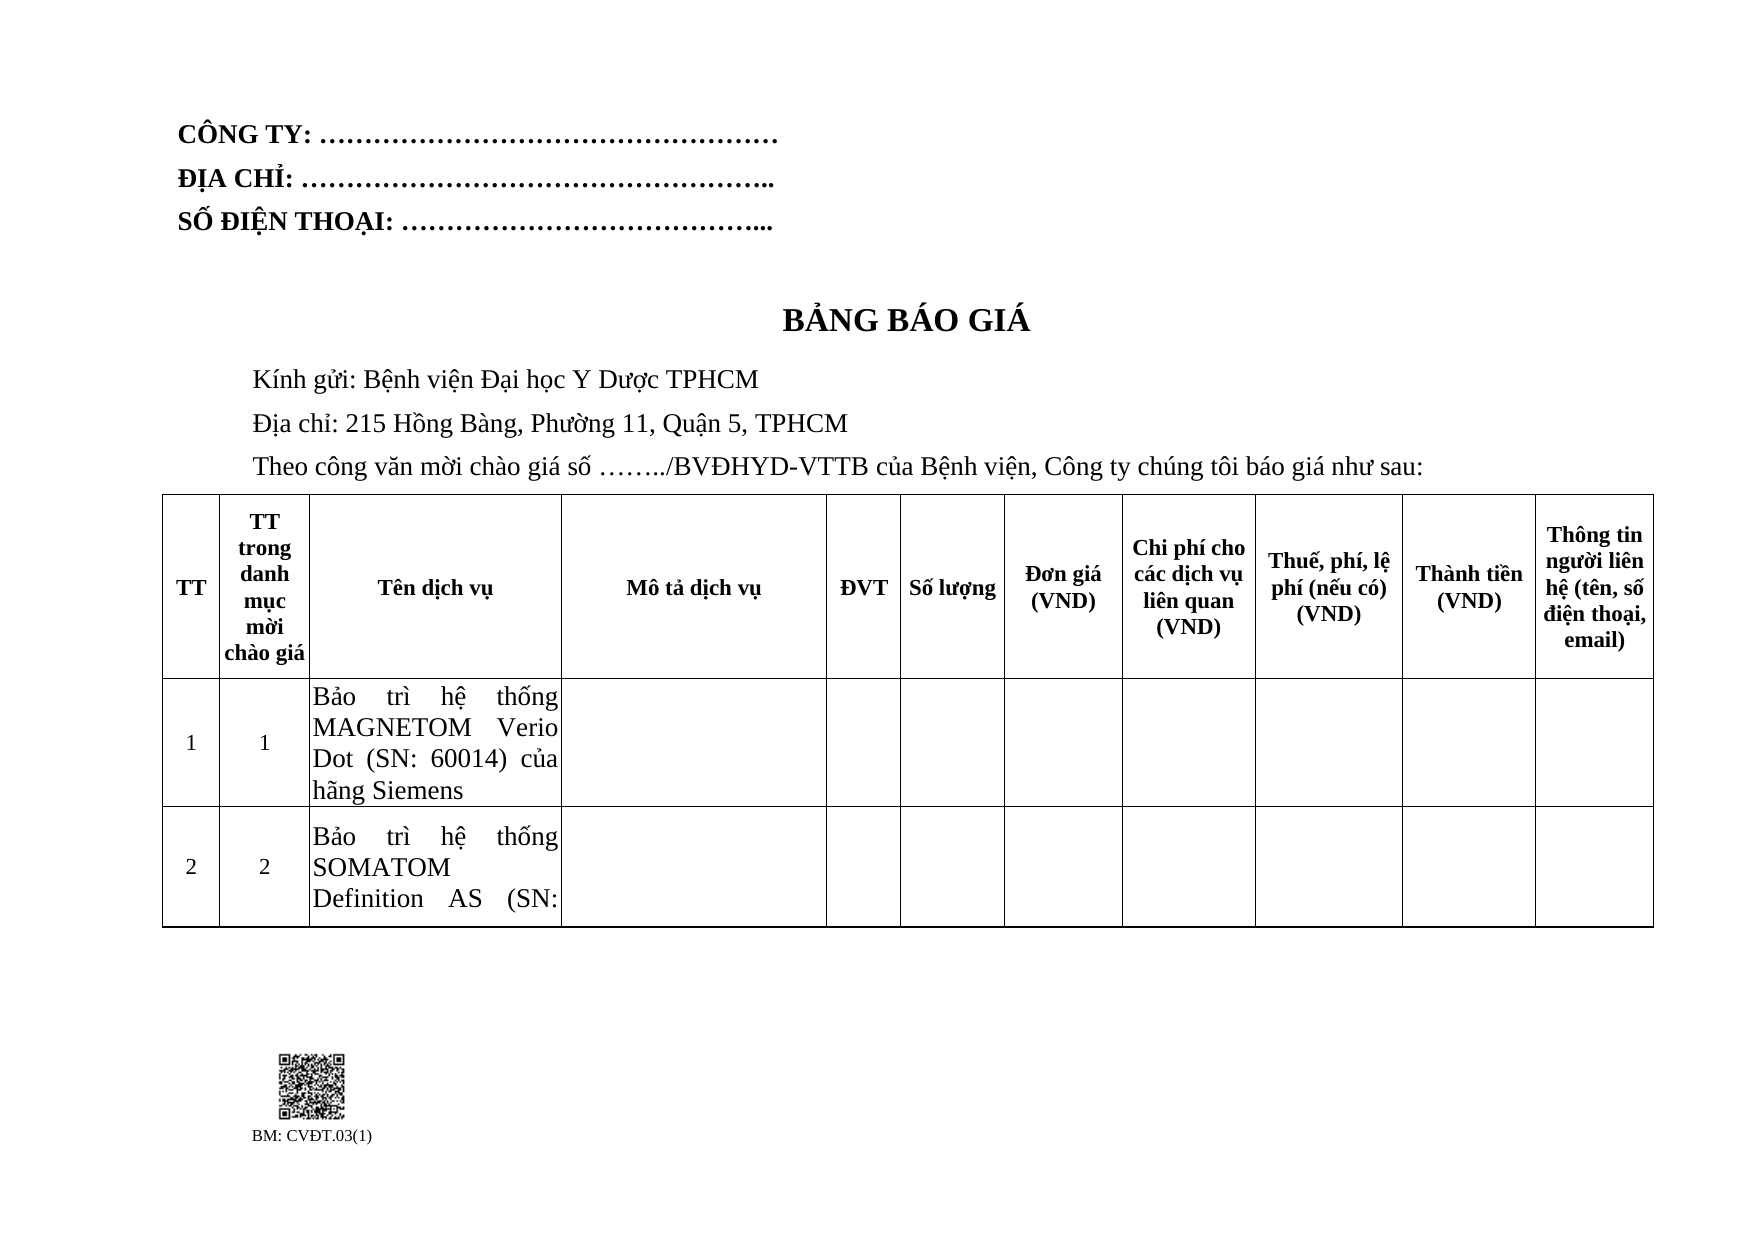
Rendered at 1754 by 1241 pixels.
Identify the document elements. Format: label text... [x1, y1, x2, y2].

table_cell [1256, 807, 1402, 926]
table_header ĐVT [827, 495, 900, 678]
table_cell [1005, 807, 1122, 926]
text CÔNG TY: …………………………………………… [177, 118, 1636, 149]
table_header Mô tả dịch vụ [562, 495, 826, 678]
table_cell [562, 679, 826, 806]
table_cell [1123, 679, 1255, 806]
table_cell 2 [220, 807, 309, 926]
table_cell [1256, 679, 1402, 806]
table_header TT [163, 495, 219, 678]
table_header Đơn giá (VND) [1005, 495, 1122, 678]
text BẢNG BÁO GIÁ [177, 300, 1636, 338]
table_cell 2 [163, 807, 219, 926]
table_cell [901, 807, 1004, 926]
text Địa chỉ: 215 Hồng Bàng, Phường 11, Quận 5, TPHCM [252, 407, 1636, 438]
picture [273, 1048, 351, 1126]
table_cell [827, 807, 900, 926]
text Theo công văn mời chào giá số ……../BVĐHYD-VTTB của Bệnh viện, Công ty chúng tôi báo giá như sau: [252, 451, 1636, 482]
table_header Thành tiền (VND) [1403, 495, 1535, 678]
text SỐ ĐIỆN THOẠI: …………………………………... [177, 205, 1636, 237]
table_header Thuế, phí, lệ phí (nếu có) (VND) [1256, 495, 1402, 678]
text Kính gửi: Bệnh viện Đại học Y Dược TPHCM [252, 363, 1636, 394]
table_cell [1536, 807, 1653, 926]
table_cell [1403, 807, 1535, 926]
table_cell [1005, 679, 1122, 806]
table_cell [1123, 807, 1255, 926]
table_header Chi phí cho các dịch vụ liên quan (VND) [1123, 495, 1255, 678]
table_header TT trong danh mục mời chào giá [220, 495, 309, 678]
table_cell [1536, 679, 1653, 806]
table_cell 1 [163, 679, 219, 806]
table_cell [827, 679, 900, 806]
table_cell Bảo trì hệ thống SOMATOM Definition AS (SN: 66711) và hệ thống syngo.via L server (SN: 103407) của hãng Siemens [310, 807, 561, 926]
text ĐỊA CHỈ: …………………………………………….. [177, 162, 1636, 193]
table_cell [1403, 679, 1535, 806]
table_cell [562, 807, 826, 926]
table_header Số lượng [901, 495, 1004, 678]
table_cell [901, 679, 1004, 806]
table_cell Bảo trì hệ thống MAGNETOM Verio Dot (SN: 60014) của hãng Siemens [310, 679, 561, 806]
table_cell 1 [220, 679, 309, 806]
table_header Thông tin người liên hệ (tên, số điện thoại, email) [1536, 495, 1653, 678]
table_header Tên dịch vụ [310, 495, 561, 678]
